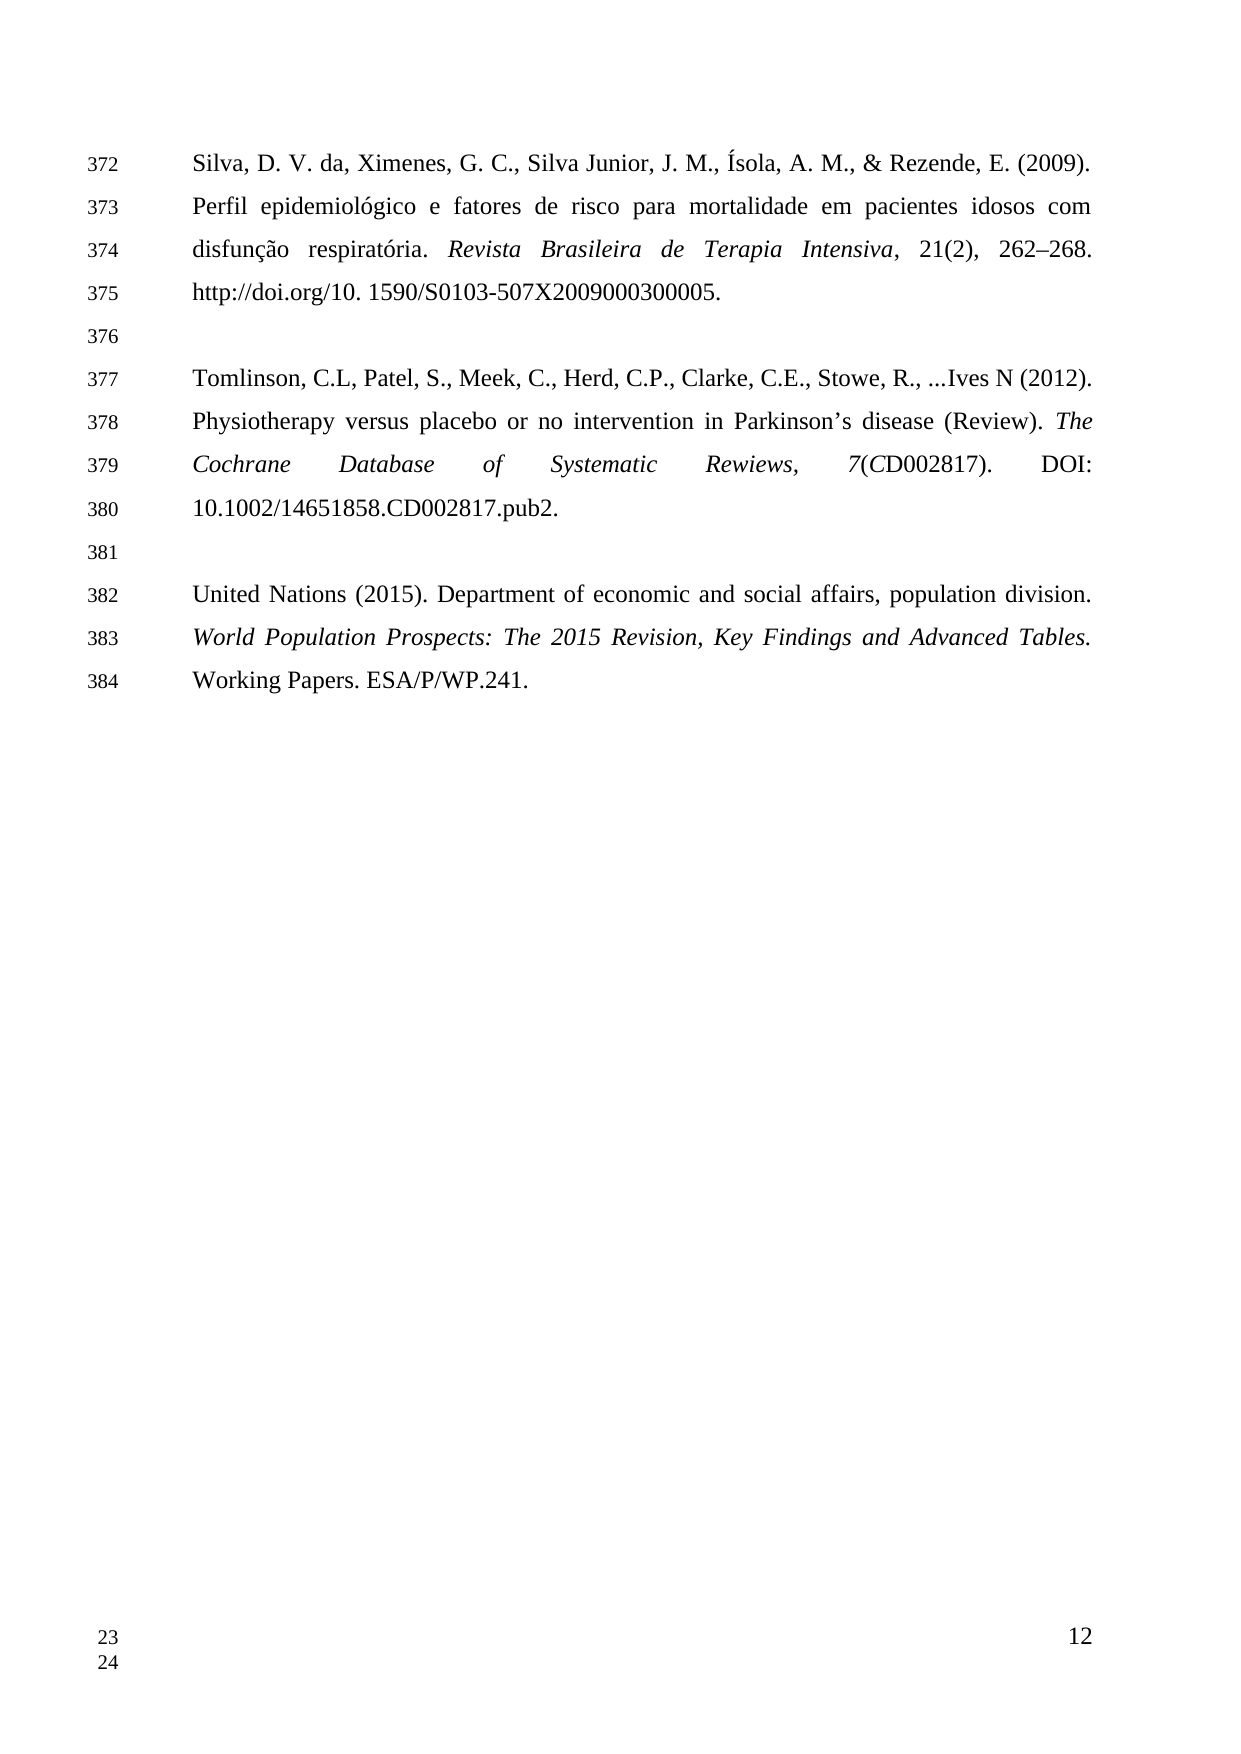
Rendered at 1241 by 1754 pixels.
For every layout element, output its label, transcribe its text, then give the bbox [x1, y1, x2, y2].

list Silva, D. V. da, Ximenes, G. C., Silva Junior, J. M., Ísola, A. M., & Rezende, E. (2009). Perfil epidemiológico e fatores de risco para mortalidade em pacientes idosos com disfunção respiratória. Revista Brasileira de Terapia Intensiva, 21(2), 262–268. http://doi.org/10. 1590/S0103-507X2009000300005. [192, 148, 1092, 306]
list United Nations (2015). Department of economic and social affairs, population division. World Population Prospects: The 2015 Revision, Key Findings and Advanced Tables. Working Papers. ESA/P/WP.241. [192, 579, 1092, 694]
list Tomlinson, C.L, Patel, S., Meek, C., Herd, C.P., Clarke, C.E., Stowe, R., ...Ives N (2012). Physiotherapy versus placebo or no intervention in Parkinson’s disease (Review). The Cochrane Database of Systematic Rewiews, 7(CD002817). DOI: 10.1002/14651858.CD002817.pub2. [192, 363, 1092, 521]
